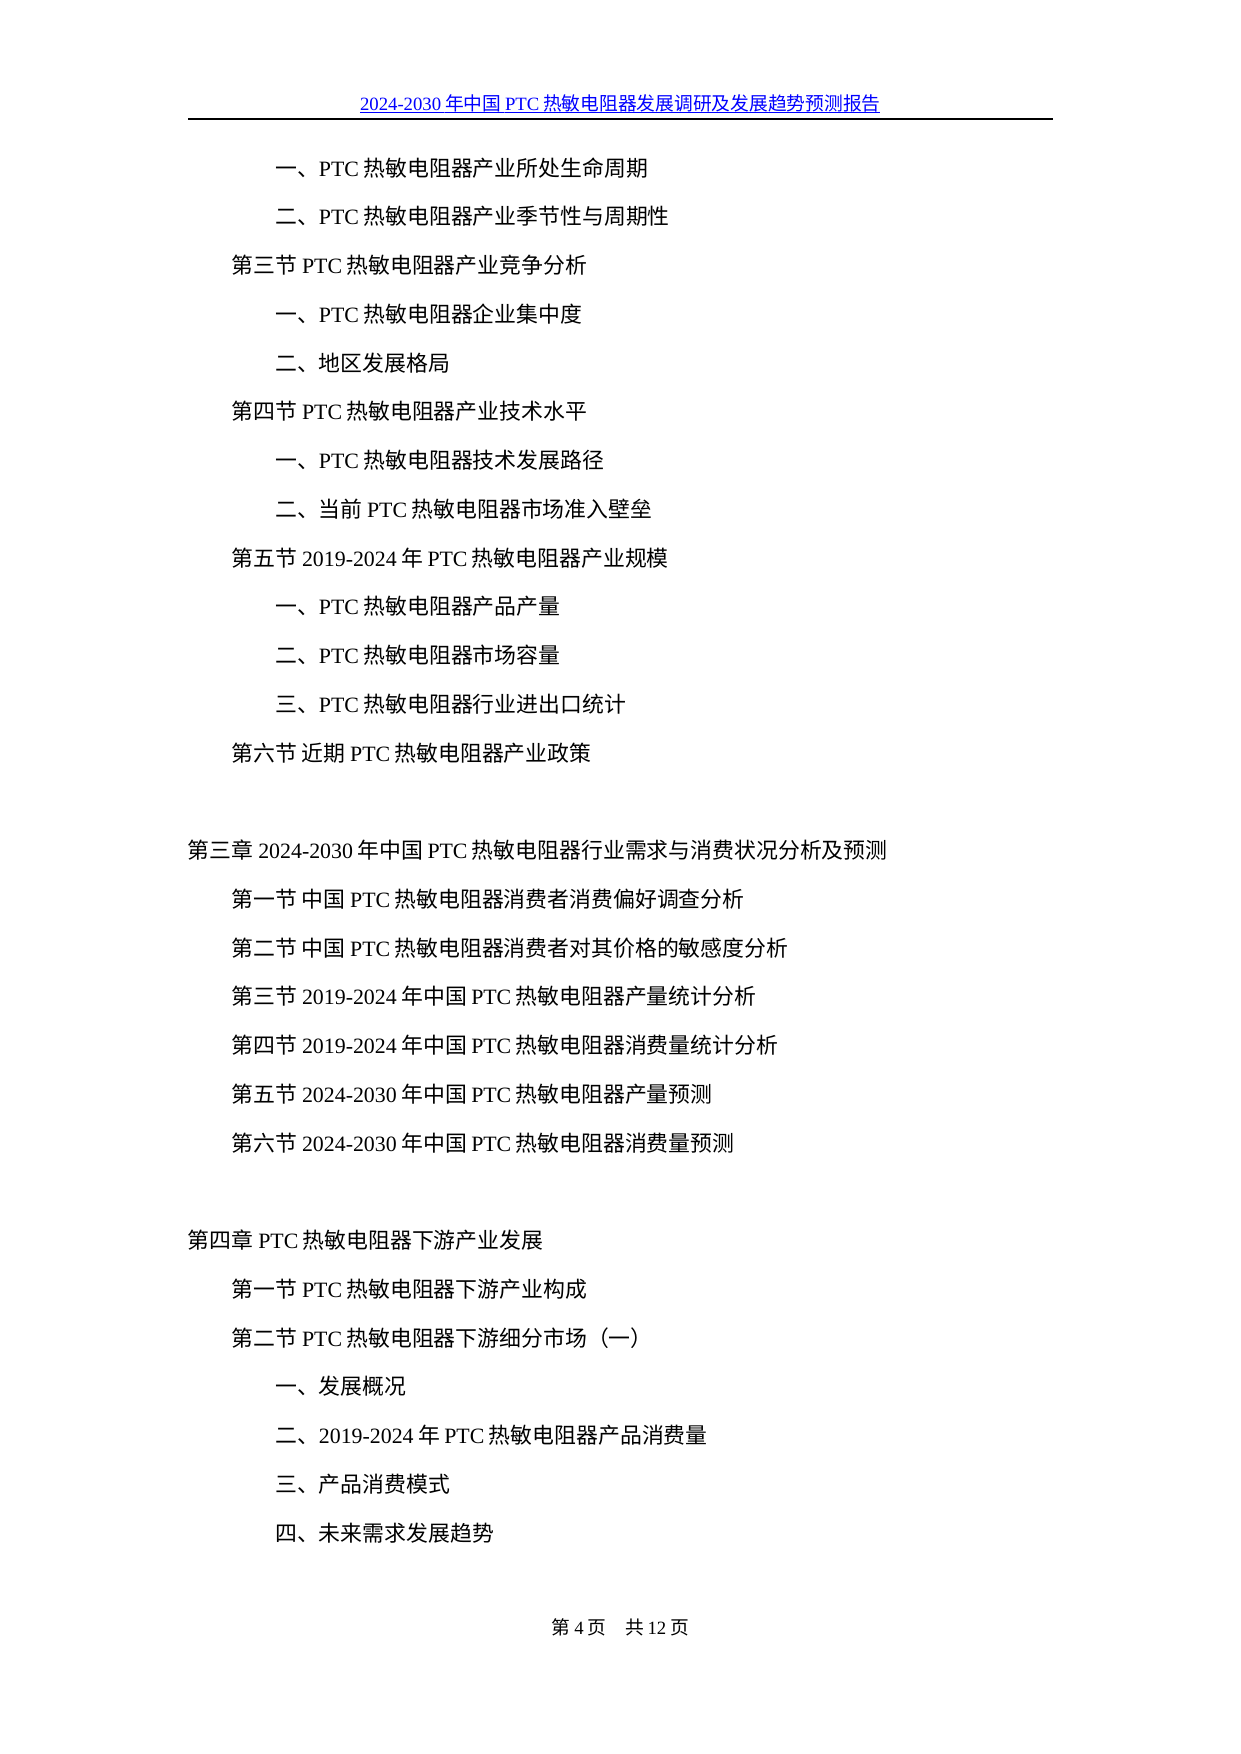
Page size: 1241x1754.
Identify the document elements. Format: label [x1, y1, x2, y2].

text [187, 150, 1053, 1548]
